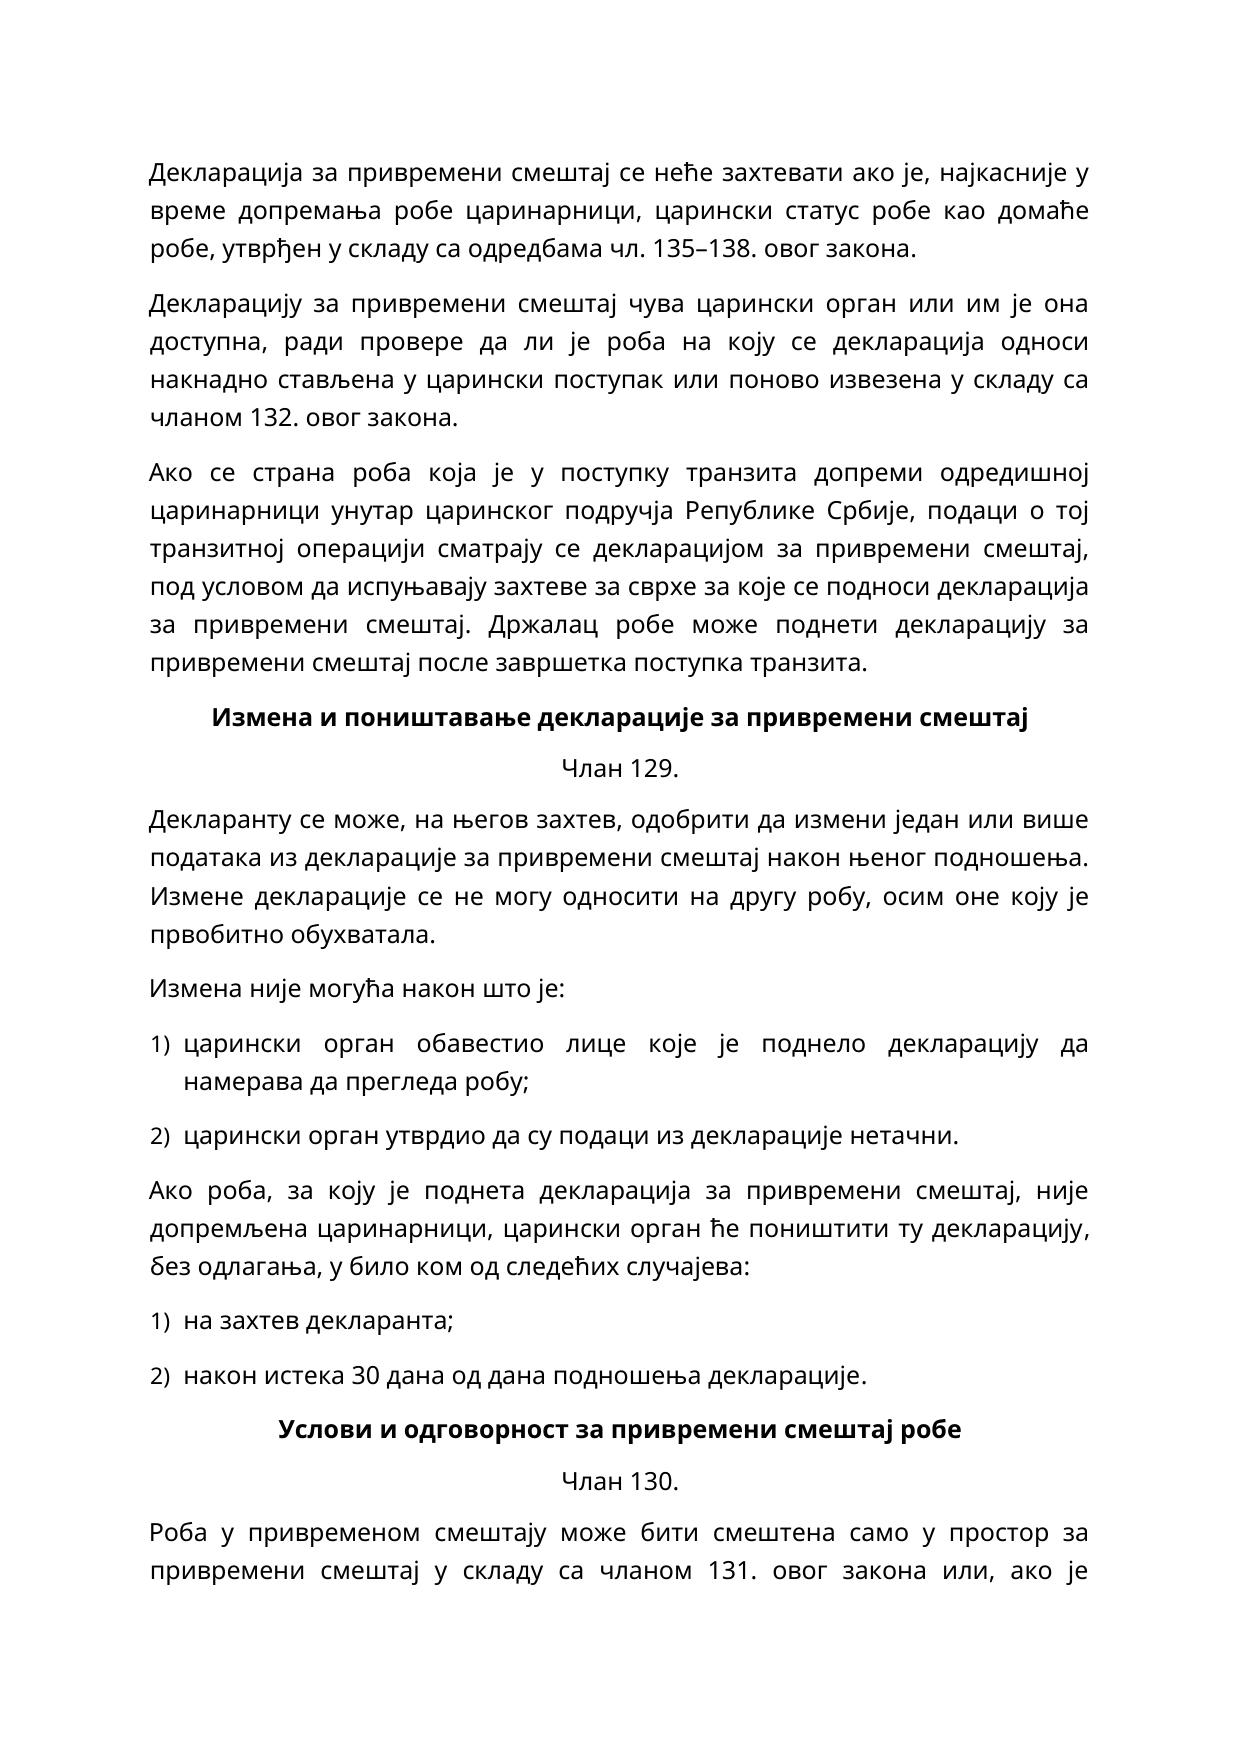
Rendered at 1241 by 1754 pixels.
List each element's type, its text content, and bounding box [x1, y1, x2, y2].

text Декларацију за привремени смештај чува царински орган или им је она доступна, ради провере да ли је роба на коју се декларација односи накнадно стављена у царински поступак или поново извезена у складу са чланом 132. овог закона. [148, 286, 1090, 434]
list царински орган обавестио лице које је поднело декларацију да намерава да прегледа робу; [150, 1025, 1090, 1097]
text Измена није могућа након што је: [148, 971, 1090, 1005]
text Ако се страна роба која jе у поступку транзита допреми одредишној царинарници унутар царинског подручја Републике Србије, подаци о тој транзитној операцији сматрају се декларацијом за привремени смештај, под условом да испуњавају захтеве за сврхе за које се подноси декларација за привремени смештај. Држалац робе може поднети декларацију за привремени смештај после завршетка поступка транзита. [148, 454, 1090, 679]
text Услови и одговорност за привремени смештај робе [152, 1412, 1088, 1446]
text Декларација за привремени смештај се неће захтевати ако је, најкасније у време допремања робе царинарници, царински статус робе као домаће робе, утврђен у складу са одредбама чл. 135–138. овог закона. [148, 155, 1090, 265]
list након истека 30 дана од дана подношења декларације. [150, 1357, 1090, 1392]
text Измена и поништавање декларације за привремени смештај [152, 699, 1088, 734]
list на захтев декларанта; [150, 1303, 1090, 1337]
list царински орган утврдио да су подаци из декларације нетачни. [150, 1118, 1090, 1152]
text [148, 1514, 1090, 1586]
text Декларанту се може, на његов захтев, одобрити да измени један или више података из декларације за привремени смештај након њеног подношења. Измене декларације се не могу односити на другу робу, осим оне коју је првобитно обухватала. [148, 802, 1090, 950]
text Члан 130. [243, 1463, 997, 1497]
text Члан 129. [243, 751, 997, 785]
text Ако роба, за коју је поднета декларација за привремени смештај, није допремљена царинарници, царински орган ће поништити ту декларацију, без одлагања, у било ком од следећих случајева: [148, 1172, 1090, 1283]
